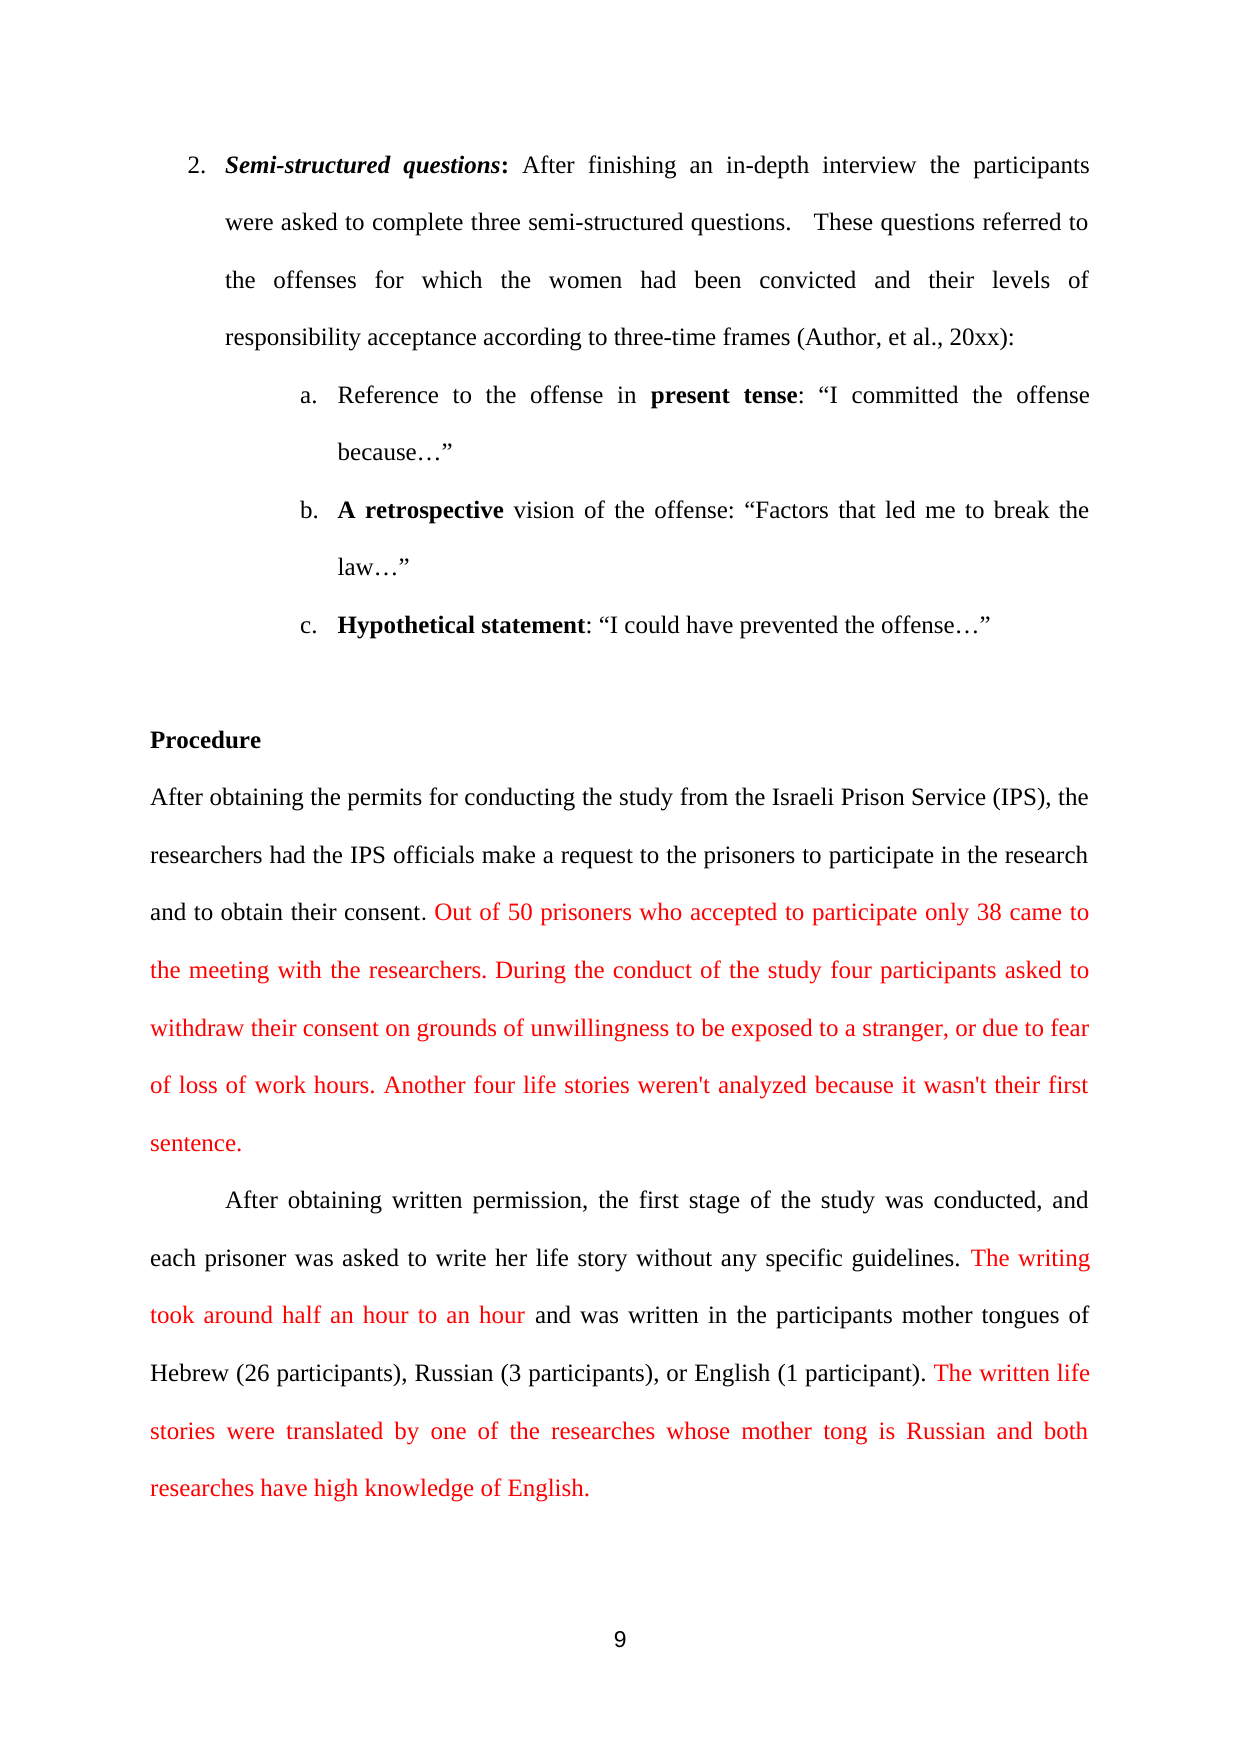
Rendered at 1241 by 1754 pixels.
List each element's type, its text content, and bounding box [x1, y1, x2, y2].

text After obtaining written permission, the first stage of the study was conducted, and each prisoner was asked to write her life story without any specific guidelines. The writing took around half an hour to an hour and was written in the participants mother tongues of Hebrew (26 participants), Russian (3 participants), or English (1 participant). The written life stories were translated by one of the researches whose mother tong is Russian and both researches have high knowledge of English. [150, 1186, 1090, 1502]
list Semi-structured questions: After finishing an in-depth interview the participants were asked to complete three semi-structured questions. These questions referred to the offenses for which the women had been convicted and their levels of responsibility acceptance according to three-time frames (Author, et al., 20xx): [187, 150, 1090, 351]
list Hypothetical statement: “I could have prevented the offense…” [300, 610, 1090, 639]
list Reference to the offense in present tense: “I committed the offense because…” [300, 380, 1090, 466]
text After obtaining the permits for conducting the study from the Israeli Prison Service (IPS), the researchers had the IPS officials make a request to the prisoners to participate in the research and to obtain their consent. Out of 50 prisoners who accepted to participate only 38 came to the meeting with the researchers. During the conduct of the study four participants asked to withdraw their consent on grounds of unwillingness to be exposed to a stranger, or due to fear of loss of work hours. Another four life stories weren't analyzed because it wasn't their first sentence. [150, 782, 1090, 1157]
list A retrospective vision of the offense: “Factors that led me to break the law…” [300, 495, 1090, 581]
text Procedure [150, 725, 1090, 754]
